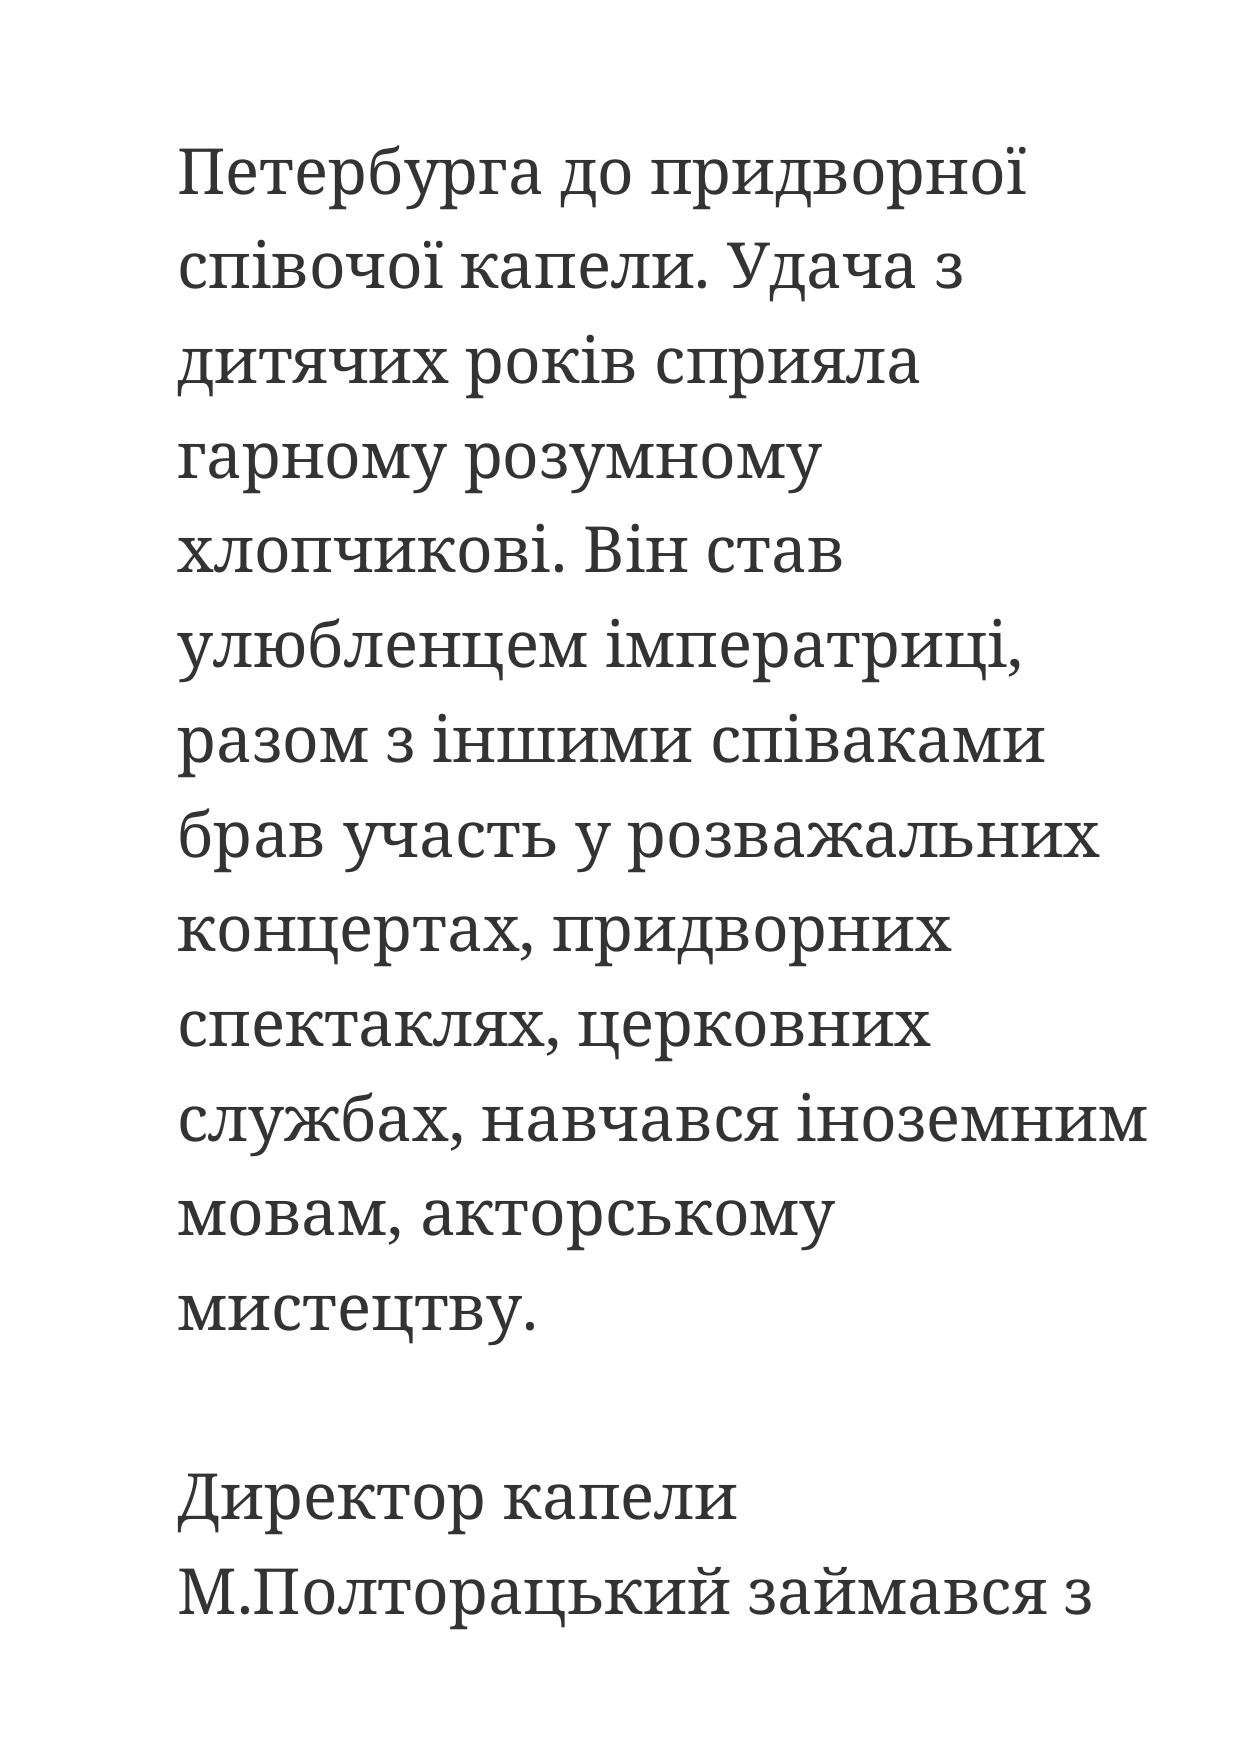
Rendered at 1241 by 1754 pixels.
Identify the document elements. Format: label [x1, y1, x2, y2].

text [177, 118, 1152, 1349]
text [177, 1444, 1152, 1633]
